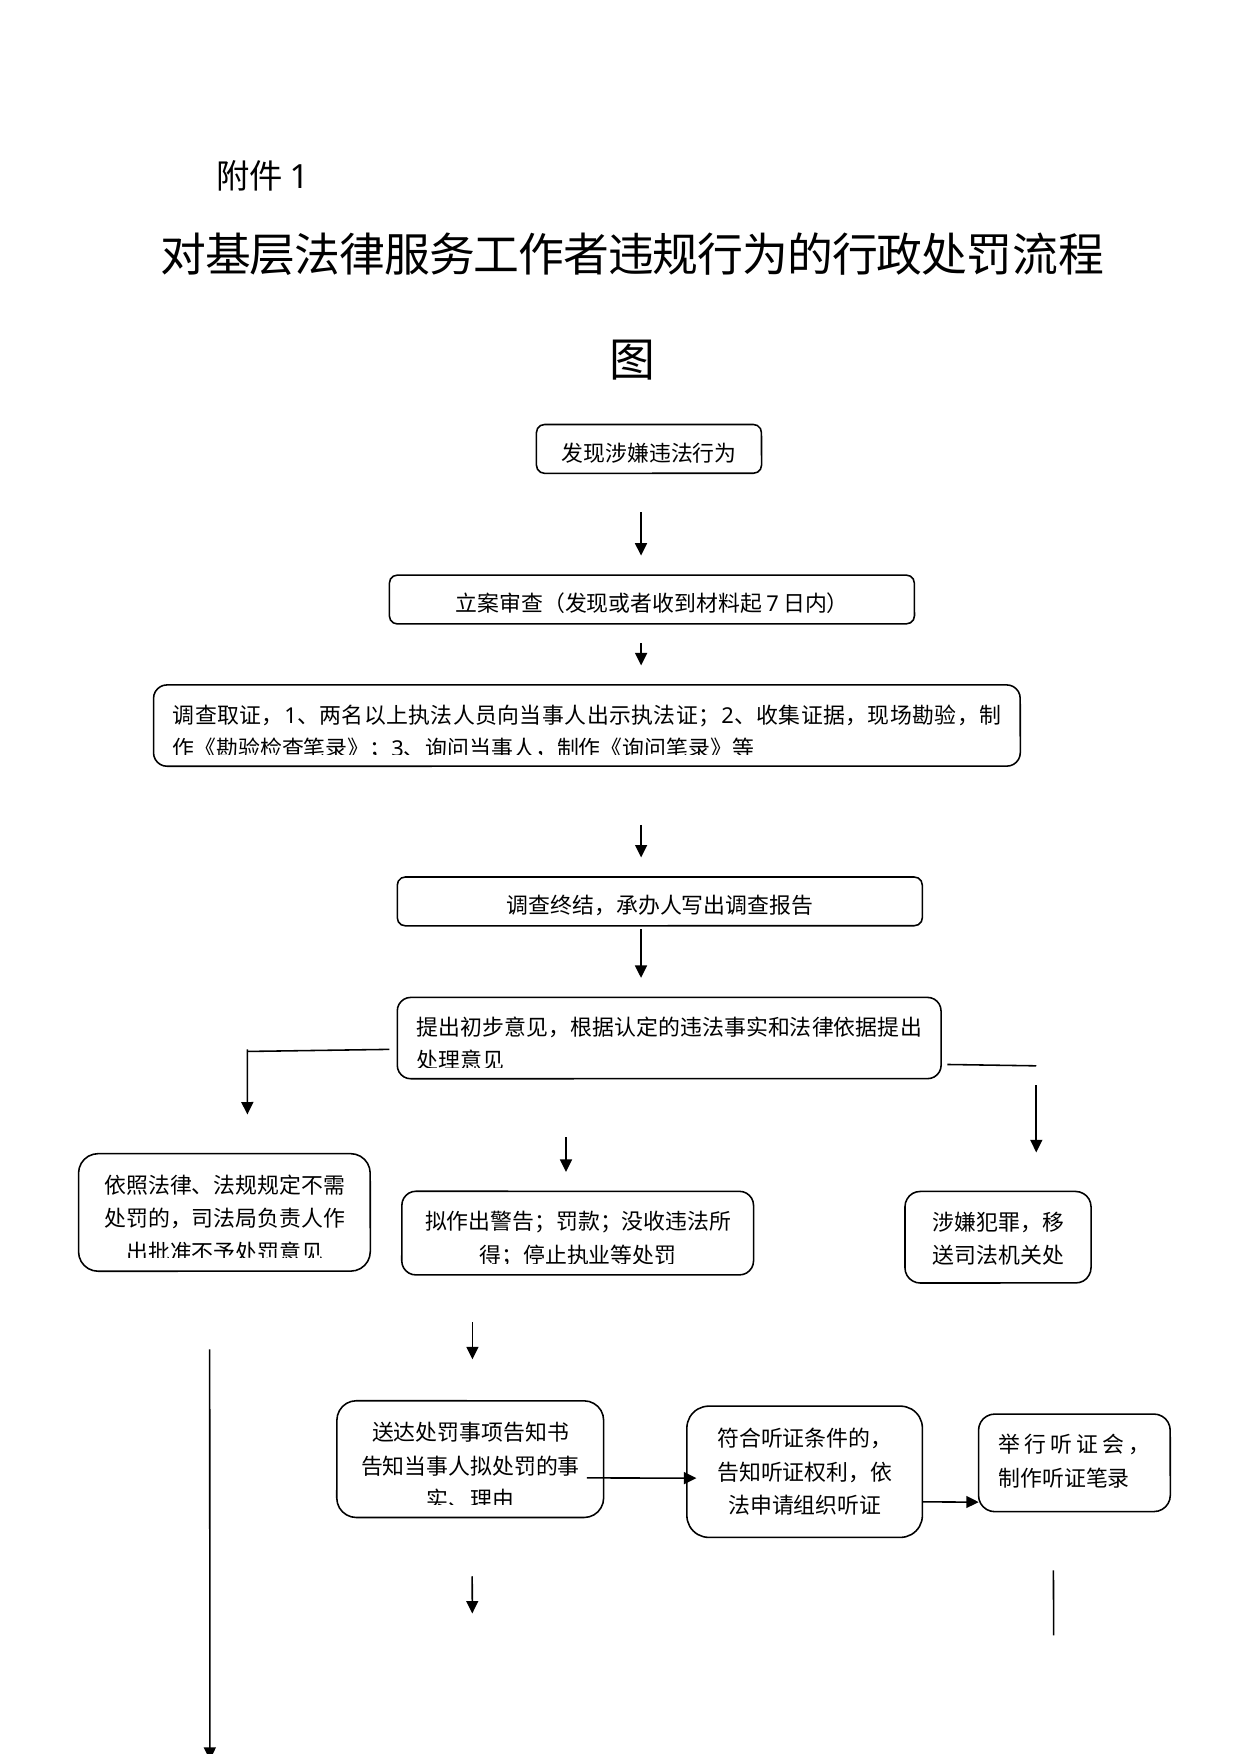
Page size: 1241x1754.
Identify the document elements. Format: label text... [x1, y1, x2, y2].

text 对基层法律服务工作者违规行为的行政处罚流程图 [153, 200, 1110, 408]
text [153, 148, 1110, 200]
